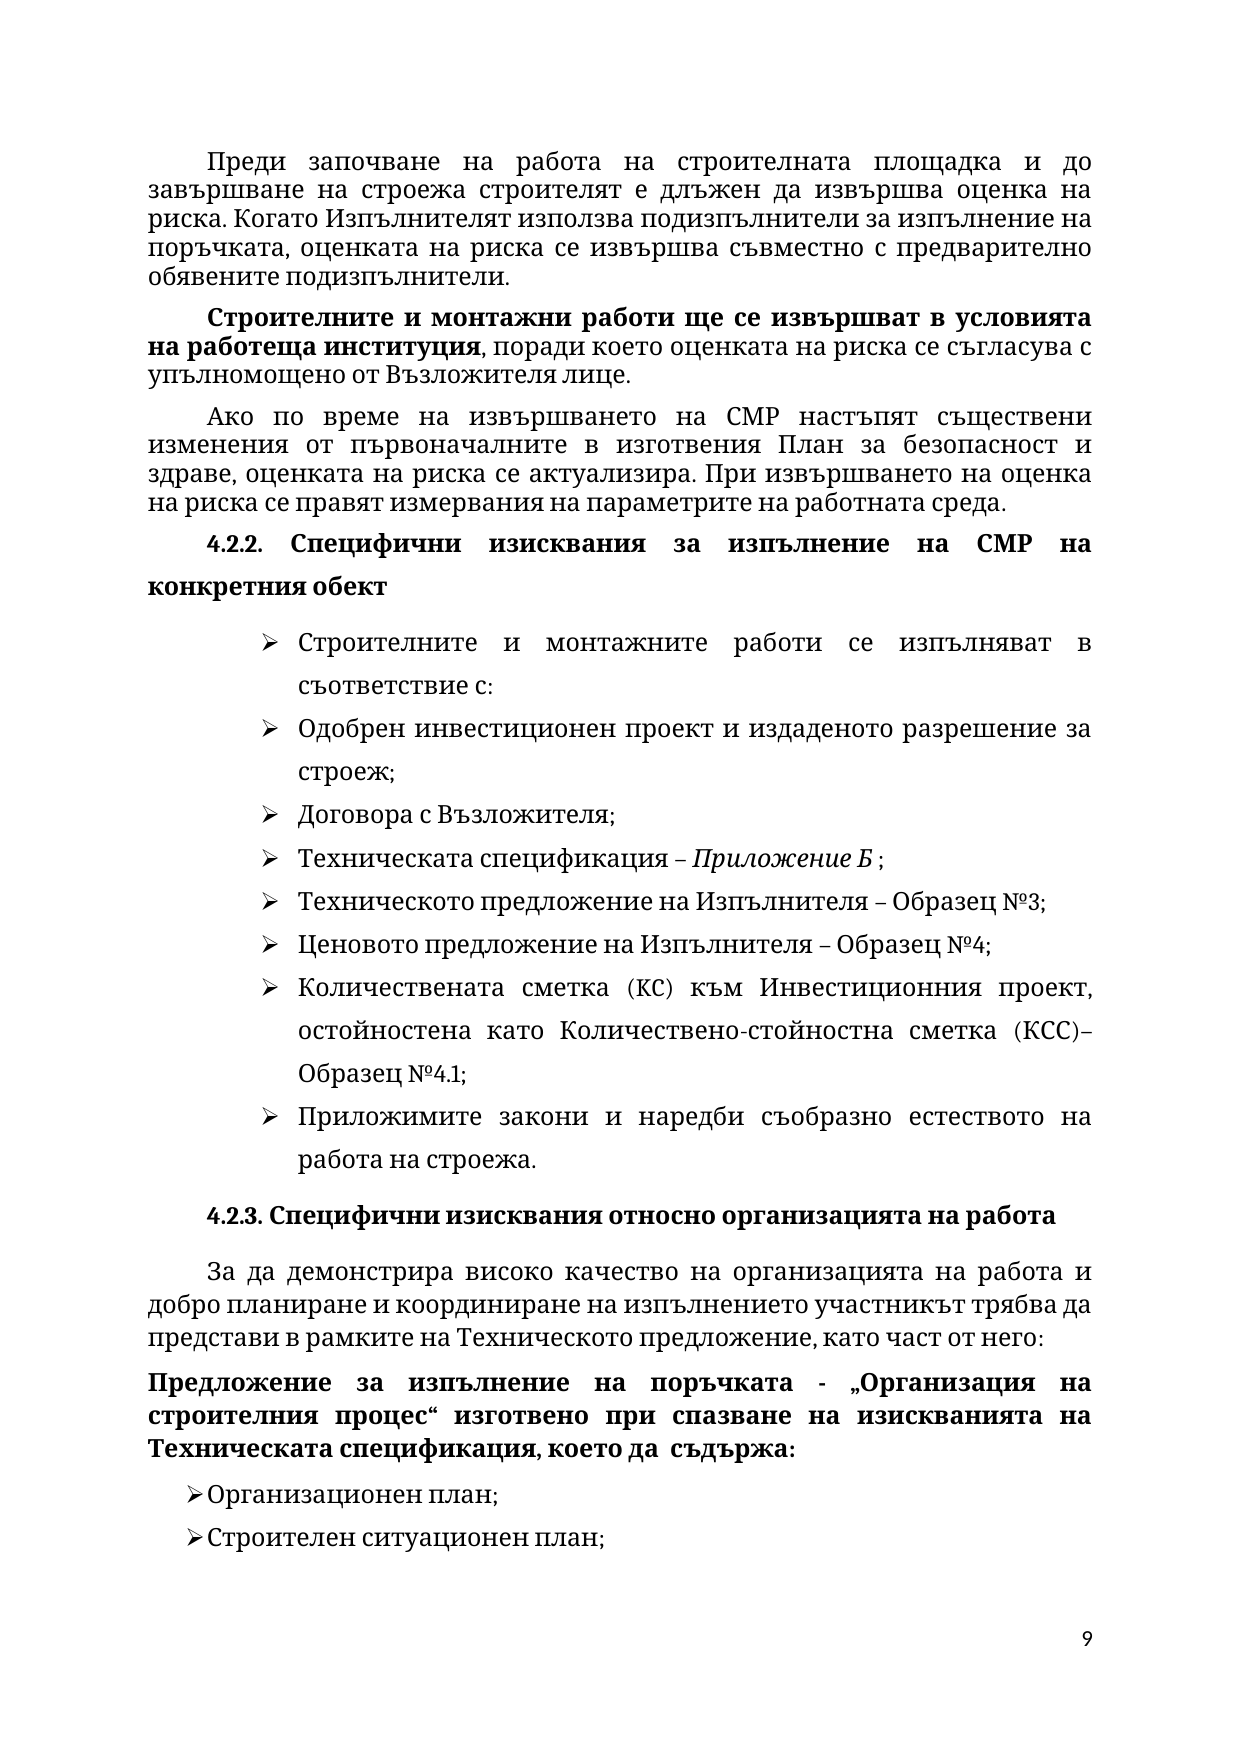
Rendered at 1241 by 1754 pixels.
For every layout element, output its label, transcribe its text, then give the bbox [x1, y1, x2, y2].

text Ако по време на извършването на СМР настъпят съществени изменения от първоначалните в изготвения План за безопасност и здраве, оценката на риска се актуализира. При извършването на оценка на риска се правят измервания на параметрите на работната среда. [148, 403, 1093, 518]
text 4.2.2. Специфични изисквания за изпълнение на СМР на конкретния обект [148, 530, 1093, 602]
list Договора с Възложителя; [260, 801, 1093, 830]
text 4.2.3. Специфични изисквания относно организацията на работа [148, 1202, 1093, 1231]
text За да демонстрира високо качество на организацията на работа и добро планиране и координиране на изпълнението участникът трябва да представи в рамките на Техническото предложение, като част от него: [148, 1258, 1093, 1352]
list Техническата спецификация – Приложение Б ; [260, 844, 1093, 873]
list Одобрен инвестиционен проект и издаденото разрешение за строеж; [260, 715, 1093, 787]
text Преди започване на работа на строителната площадка и до завършване на строежа строителят е длъжен да извършва оценка на риска. Когато Изпълнителят използва подизпълнители за изпълнение на поръчката, оценката на риска се извършва съвместно с предварително обявените подизпълнители. [148, 148, 1093, 291]
list Ценовото предложение на Изпълнителя – Образец №4; [260, 931, 1093, 959]
text Строителните и монтажни работи ще се извършват в условията на работеща институция, поради което оценката на риска се съгласува с упълномощено от Възложителя лице. [148, 304, 1093, 390]
list Количествената сметка (KC) към Инвестиционния проект, остойностена като Количествено-стойностна сметка (КСС)– Образец №4.1; [260, 974, 1093, 1089]
list Строителен ситуационен план; [185, 1524, 1093, 1553]
list Техническото предложение на Изпълнителя – Образец №3; [260, 888, 1093, 916]
list Организационен план; [185, 1481, 1093, 1509]
list Приложимите закони и наредби съобразно естеството на работа на строежа. [260, 1103, 1093, 1175]
text Предложение за изпълнение на поръчката - „Организация на строителния процес“ изготвено при спазване на изискванията на Техническата спецификация, което да съдържа: [148, 1369, 1093, 1464]
list Строителните и монтажните работи се изпълняват в съответствие с: [260, 629, 1093, 701]
